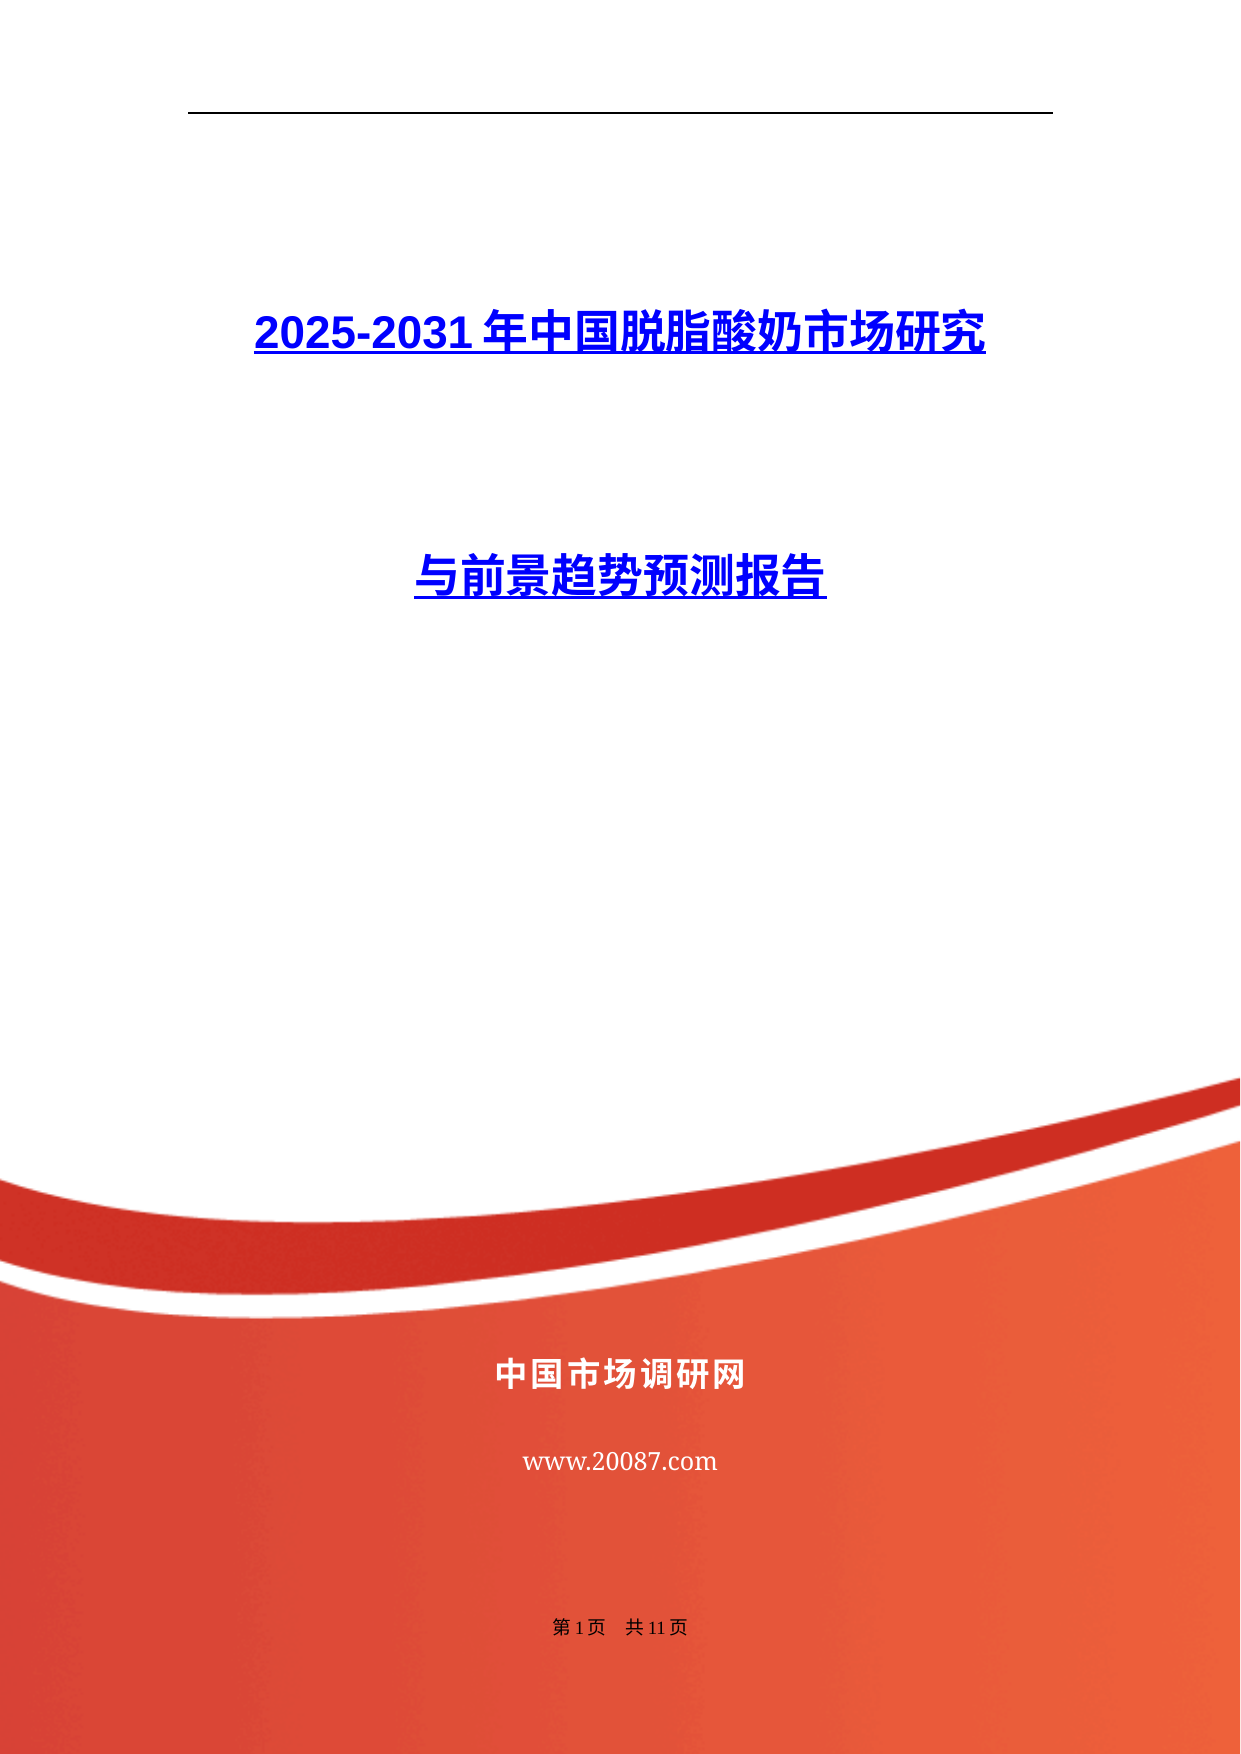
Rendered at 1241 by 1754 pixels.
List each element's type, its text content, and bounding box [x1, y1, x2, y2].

picture [0, 1006, 1241, 1754]
subtitle 中国市场调研网 [187, 1339, 1053, 1404]
table_header 2025-2031年中国脱脂酸奶市场研究与前景趋势预测报告 [188, 207, 1053, 773]
text www.20087.com [187, 1428, 1053, 1493]
